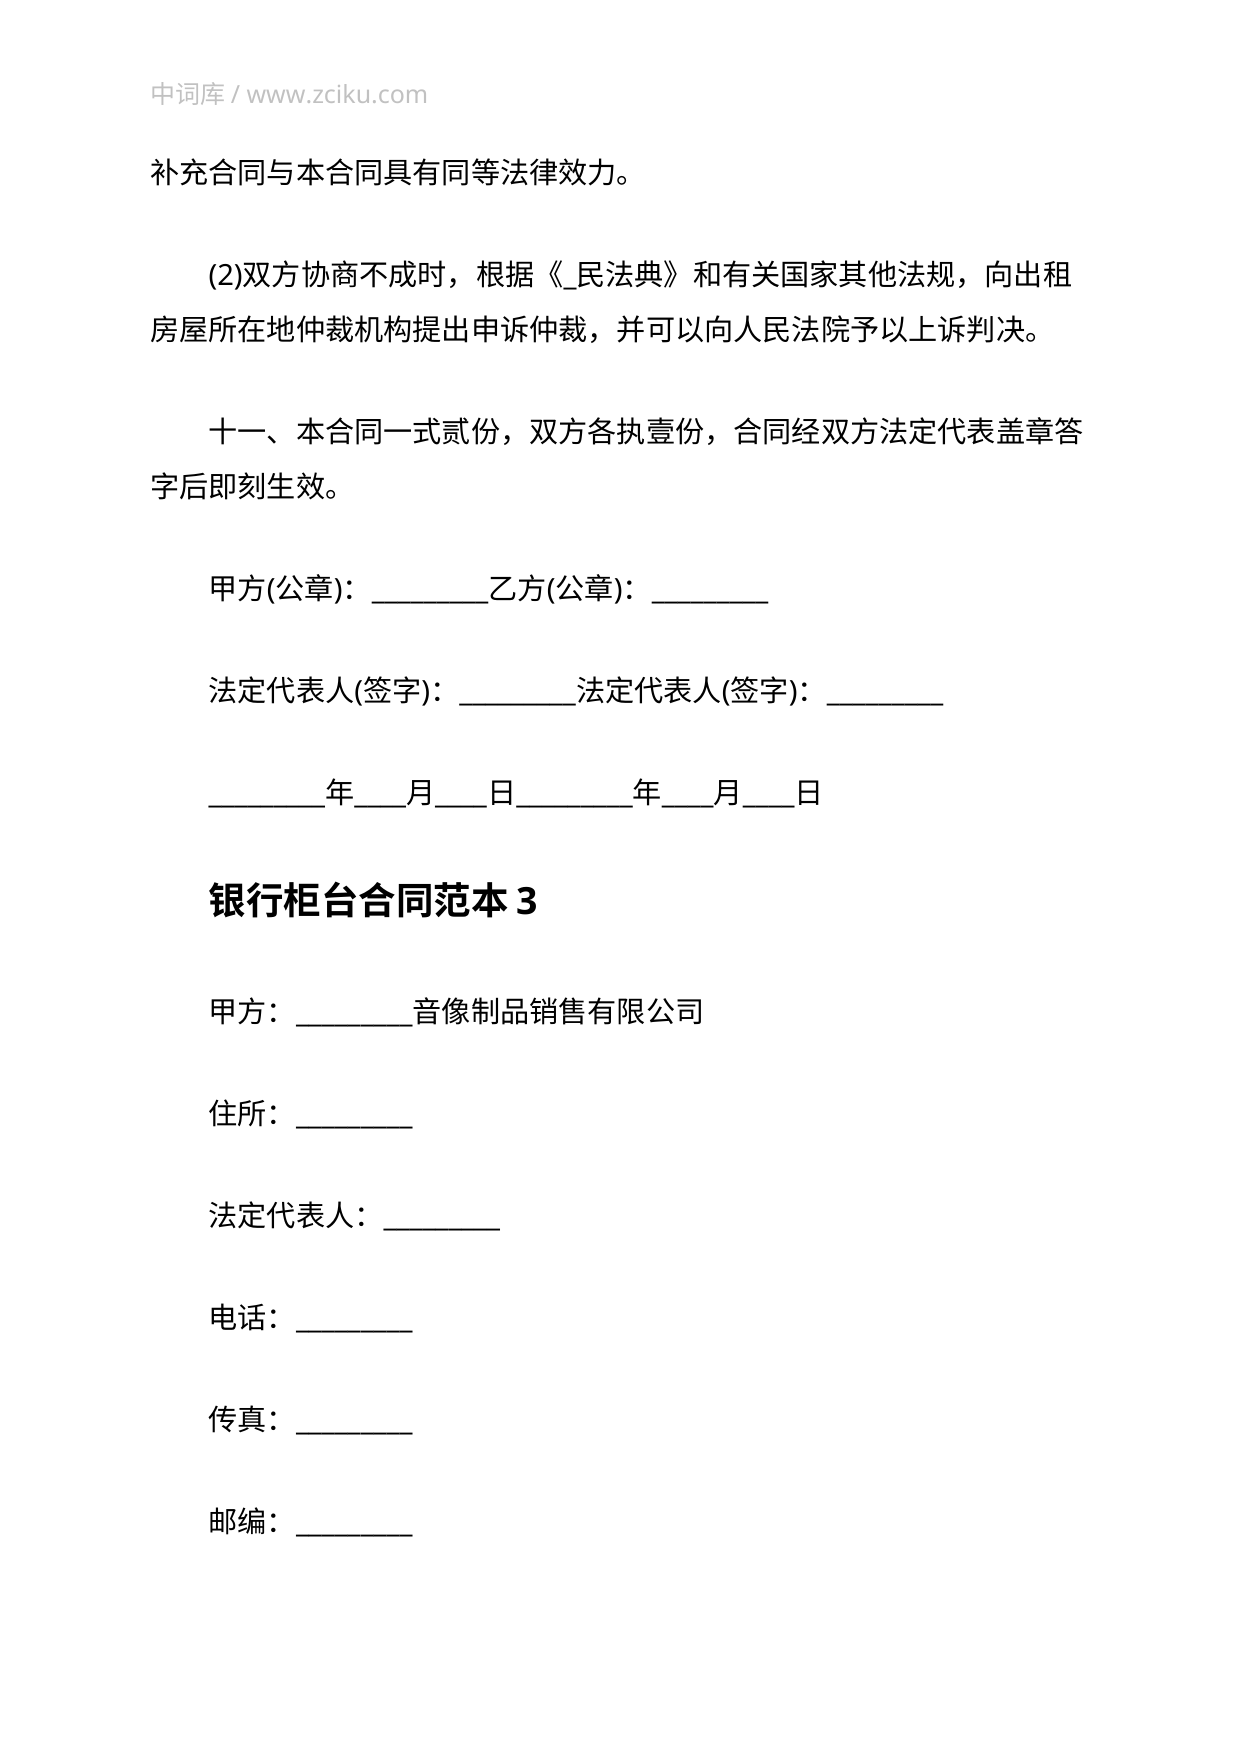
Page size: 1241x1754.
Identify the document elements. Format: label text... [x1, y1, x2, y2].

text _________年____月____日_________年____月____日 [150, 769, 1090, 812]
text 甲方(公章)：_________乙方(公章)：_________ [150, 565, 1090, 608]
text 法定代表人(签字)：_________法定代表人(签字)：_________ [150, 667, 1090, 709]
text 法定代表人：_________ [150, 1193, 1090, 1235]
text 邮编：_________ [150, 1499, 1090, 1541]
text 电话：_________ [150, 1295, 1090, 1337]
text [150, 150, 1090, 192]
text (2)双方协商不成时，根据《_民法典》和有关国家其他法规，向出租房屋所在地仲裁机构提出申诉仲裁，并可以向人民法院予以上诉判决。 [150, 252, 1090, 349]
text 银行柜台合同范本3 [150, 871, 1090, 926]
text 十一、本合同一式贰份，双方各执壹份，合同经双方法定代表盖章答字后即刻生效。 [150, 408, 1090, 506]
text 传真：_________ [150, 1397, 1090, 1439]
text 甲方：_________音像制品销售有限公司 [150, 989, 1090, 1031]
text 住所：_________ [150, 1091, 1090, 1133]
